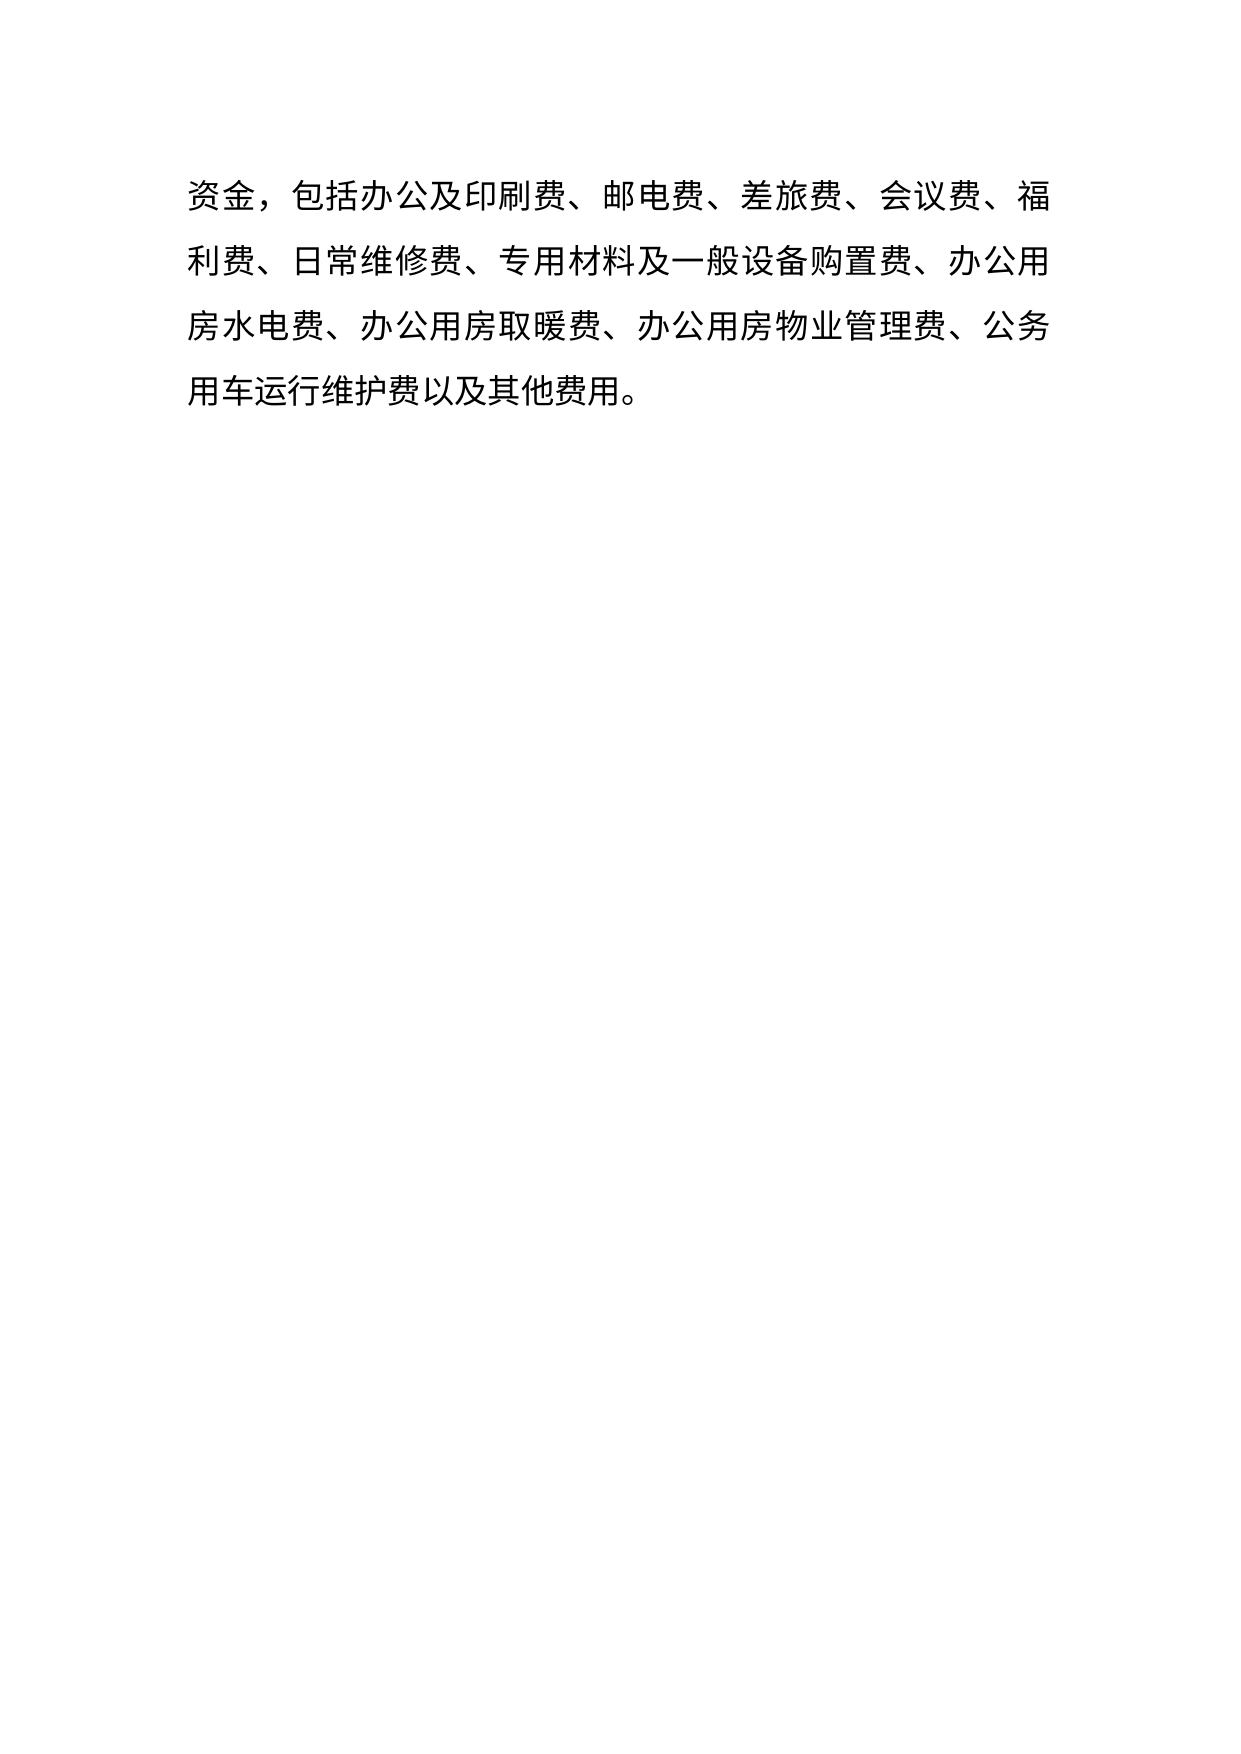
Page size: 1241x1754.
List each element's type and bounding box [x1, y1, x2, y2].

text [187, 162, 1053, 422]
